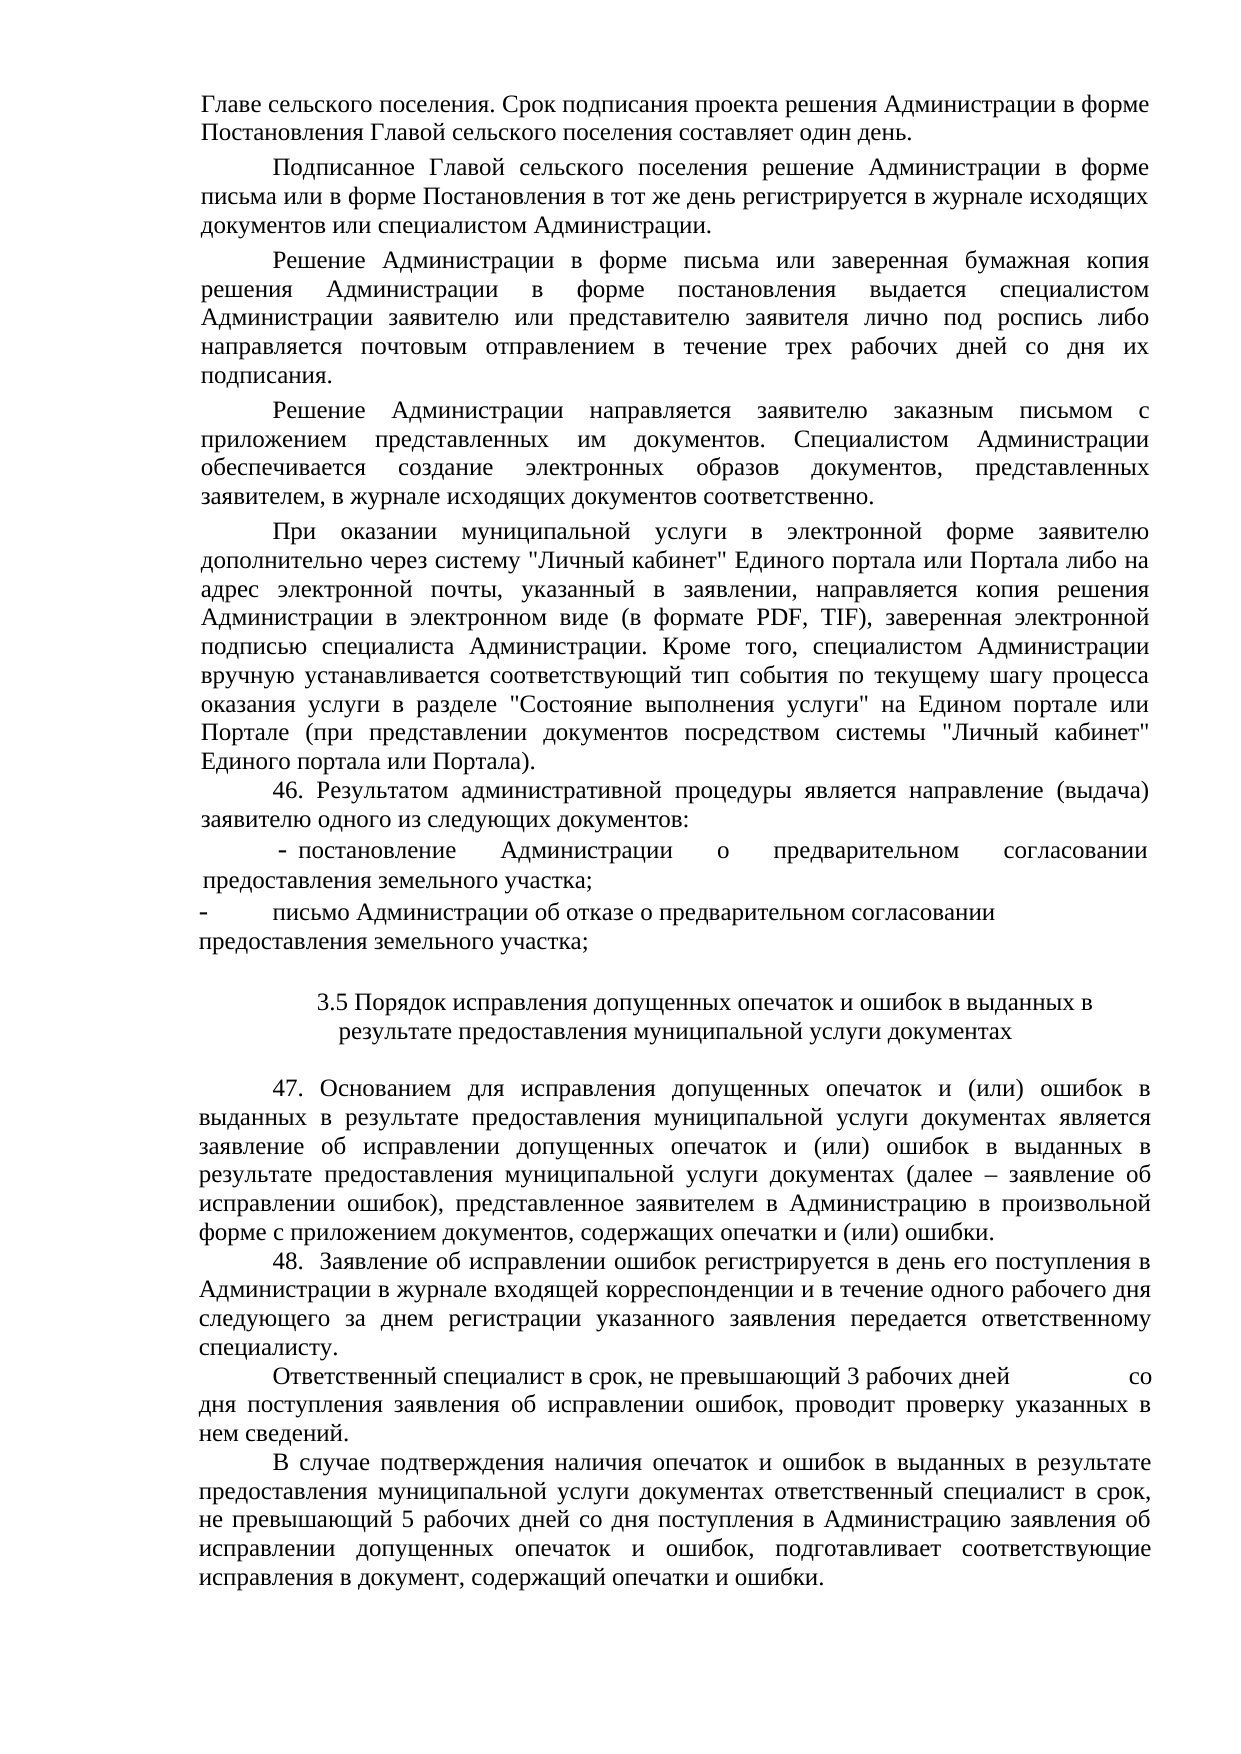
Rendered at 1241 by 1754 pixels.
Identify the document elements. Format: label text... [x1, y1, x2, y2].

text Ответственный специалист в срок, не превышающий 3 рабочих дней со дня поступления заявления об исправлении ошибок, проводит проверку указанных в нем сведений. [198, 1361, 1152, 1447]
text Решение Администрации направляется заявителю заказным письмом с приложением представленных им документов. Специалистом Администрации обеспечивается создание электронных образов документов, представленных заявителем, в журнале исходящих документов соответственно. [201, 395, 1150, 510]
list постановление Администрации о предварительном согласовании предоставления земельного участка; [203, 832, 1148, 893]
text При оказании муниципальной услуги в электронной форме заявителю дополнительно через систему "Личный кабинет" Единого портала или Портала либо на адрес электронной почты, указанный в заявлении, направляется копия решения Администрации в электронном виде (в формате PDF, TIF), заверенная электронной подписью специалиста Администрации. Кроме того, специалистом Администрации вручную устанавливается соответствующий тип события по текущему шагу процесса оказания услуги в разделе "Состояние выполнения услуги" на Едином портале или Портале (при представлении документов посредством системы "Личный кабинет" Единого портала или Портала). [201, 516, 1150, 775]
list письмо Администрации об отказе о предварительном согласовании предоставления земельного участка; [198, 893, 1152, 955]
text 48. Заявление об исправлении ошибок регистрируется в день его поступления в Администрации в журнале входящей корреспонденции и в течение одного рабочего дня следующего за днем регистрации указанного заявления передается ответственному специалисту. [198, 1246, 1152, 1361]
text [201, 89, 1150, 146]
text 3.5 Порядок исправления допущенных опечаток и ошибок в выданных в результате предоставления муниципальной услуги документах [198, 987, 1152, 1044]
text Решение Администрации в форме письма или заверенная бумажная копия решения Администрации в форме постановления выдается специалистом Администрации заявителю или представителю заявителя лично под роспись либо направляется почтовым отправлением в течение трех рабочих дней со дня их подписания. [201, 245, 1150, 389]
text 46. Результатом административной процедуры является направление (выдача) заявителю одного из следующих документов: [201, 775, 1150, 832]
text 47. Основанием для исправления допущенных опечаток и (или) ошибок в выданных в результате предоставления муниципальной услуги документах является заявление об исправлении допущенных опечаток и (или) ошибок в выданных в результате предоставления муниципальной услуги документах (далее – заявление об исправлении ошибок), представленное заявителем в Администрацию в произвольной форме с приложением документов, содержащих опечатки и (или) ошибки. [198, 1073, 1152, 1246]
text В случае подтверждения наличия опечаток и ошибок в выданных в результате предоставления муниципальной услуги документах ответственный специалист в срок, не превышающий 5 рабочих дней со дня поступления в Администрацию заявления об исправлении допущенных опечаток и ошибок, подготавливает соответствующие исправления в документ, содержащий опечатки и ошибки. [198, 1447, 1152, 1591]
text Подписанное Главой сельского поселения решение Администрации в форме письма или в форме Постановления в тот же день регистрируется в журнале исходящих документов или специалистом Администрации. [201, 152, 1150, 239]
